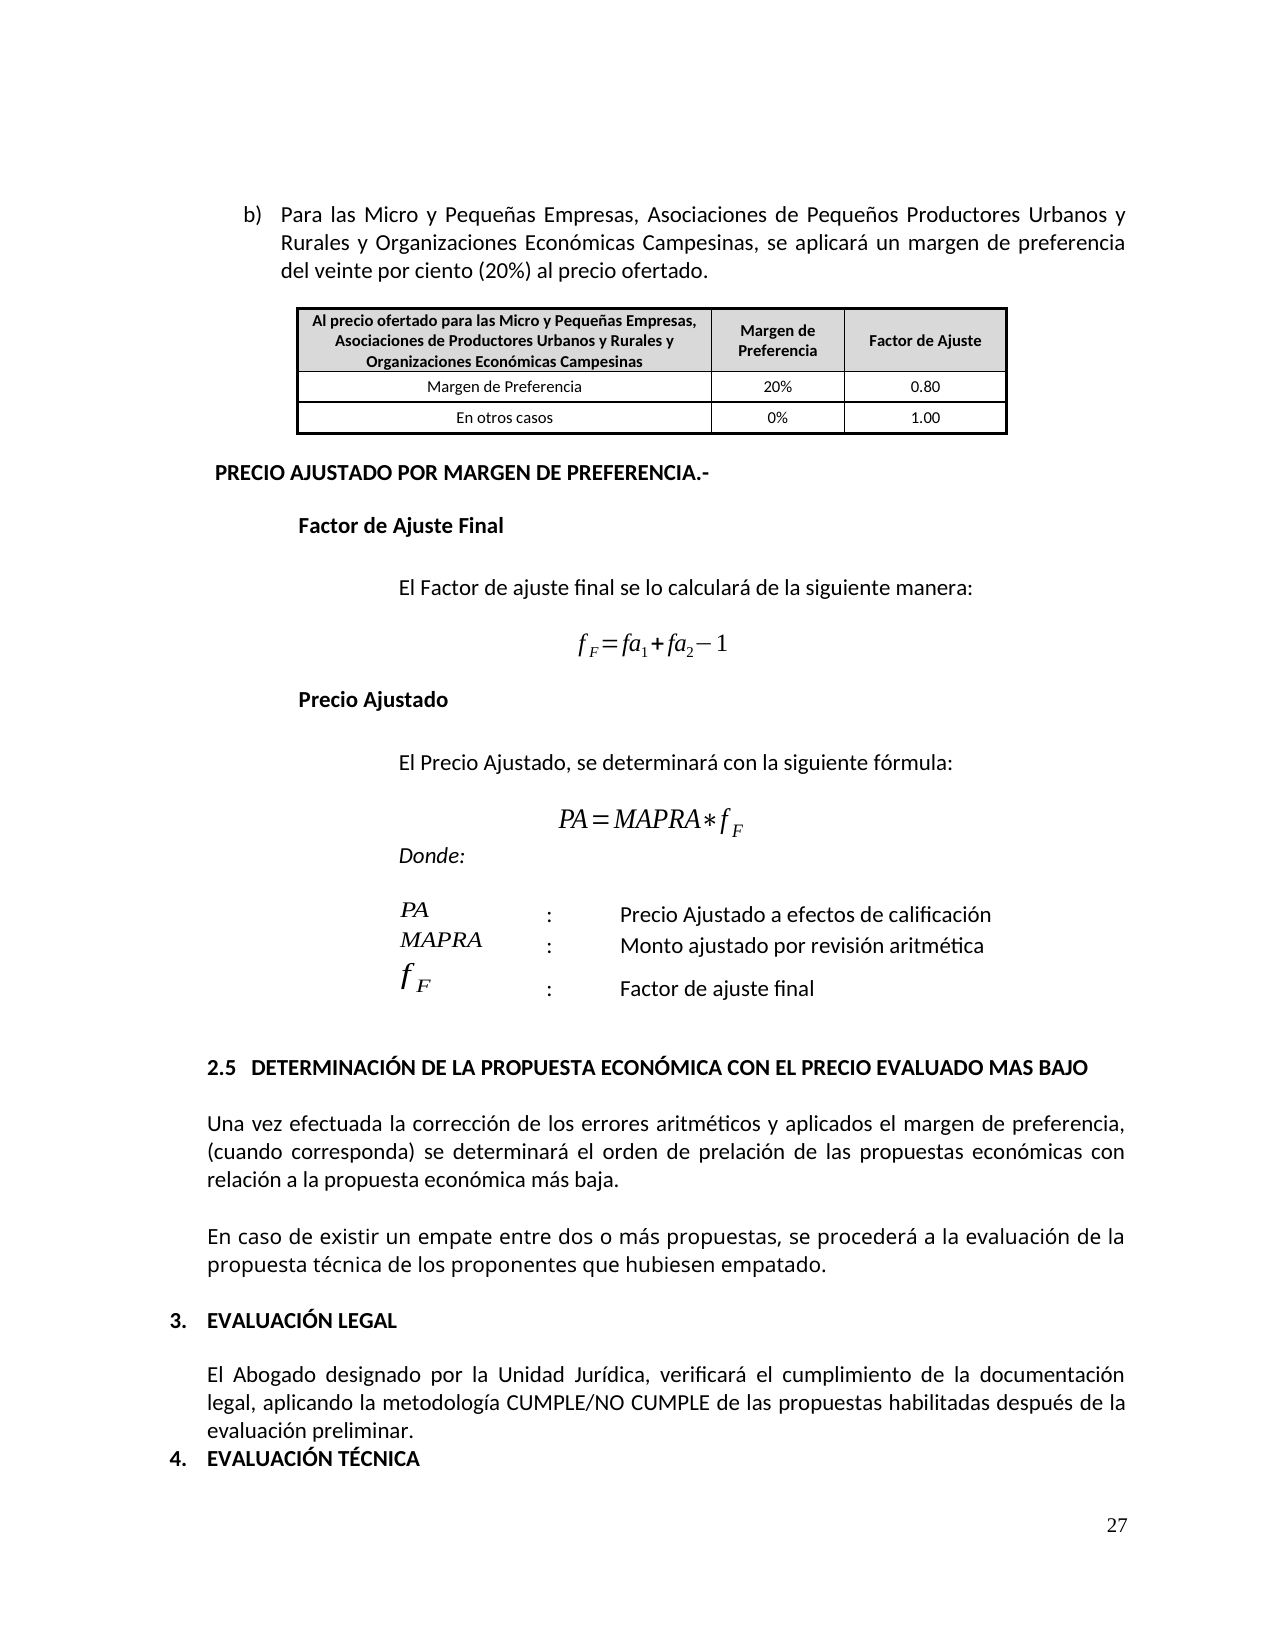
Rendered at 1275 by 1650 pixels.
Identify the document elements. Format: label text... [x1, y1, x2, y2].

text En caso de existir un empate entre dos o más propuestas, se procederá a la evaluación de la propuesta técnica de los proponentes que hubiesen empatado. [207, 1222, 1127, 1279]
text El Abogado designado por la Unidad Jurídica, verificará el cumplimiento de la documentación legal, aplicando la metodología CUMPLE/NO CUMPLE de las propuestas habilitadas después de la evaluación preliminar. [207, 1360, 1127, 1444]
list EVALUACIÓN TÉCNICA [169, 1444, 1127, 1472]
table_cell En otros casos [299, 403, 711, 432]
table_cell 0.80 [845, 372, 1005, 401]
text : Monto ajustado por revisión aritmética [325, 928, 1127, 959]
text Una vez efectuada la corrección de los errores aritméticos y aplicados el margen de preferencia, (cuando corresponda) se determinará el orden de prelación de las propuestas económicas con relación a la propuesta económica más baja. [207, 1109, 1127, 1193]
table_cell 1.00 [845, 403, 1005, 432]
list DETERMINACIÓN DE LA PROPUESTA ECONÓMICA CON EL PRECIO EVALUADO MAS BAJO [207, 1053, 1127, 1081]
table_header Factor de Ajuste [845, 310, 1005, 371]
text El Factor de ajuste final se lo calculará de la siguiente manera: [177, 573, 1127, 601]
list El Precio Ajustado, se determinará con la siguiente fórmula: [177, 748, 1127, 776]
table_cell Margen de Preferencia [299, 372, 711, 401]
subtitle Factor de Ajuste Final [252, 511, 1127, 539]
table_header Margen de Preferencia [712, 310, 844, 371]
table_header Al precio ofertado para las Micro y Pequeñas Empresas, Asociaciones de Productores Urbanos y Rurales y Organizaciones Económicas Campesinas [299, 310, 711, 371]
list Para las Micro y Pequeñas Empresas, Asociaciones de Pequeños Productores Urbanos y Rurales y Organizaciones Económicas Campesinas, se aplicará un margen de preferencia del veinte por ciento (20%) al precio ofertado. [243, 200, 1127, 284]
list EVALUACIÓN LEGAL [169, 1307, 1127, 1335]
subtitle Precio Ajustado [252, 686, 1127, 713]
text PRECIO AJUSTADO POR MARGEN DE PREFERENCIA.- [215, 458, 1127, 486]
text : Precio Ajustado a efectos de calificación [325, 898, 1127, 928]
text Donde: [325, 842, 1127, 870]
text : Factor de ajuste final [177, 959, 1127, 1002]
table_cell 0% [712, 403, 844, 432]
table_cell 20% [712, 372, 844, 401]
